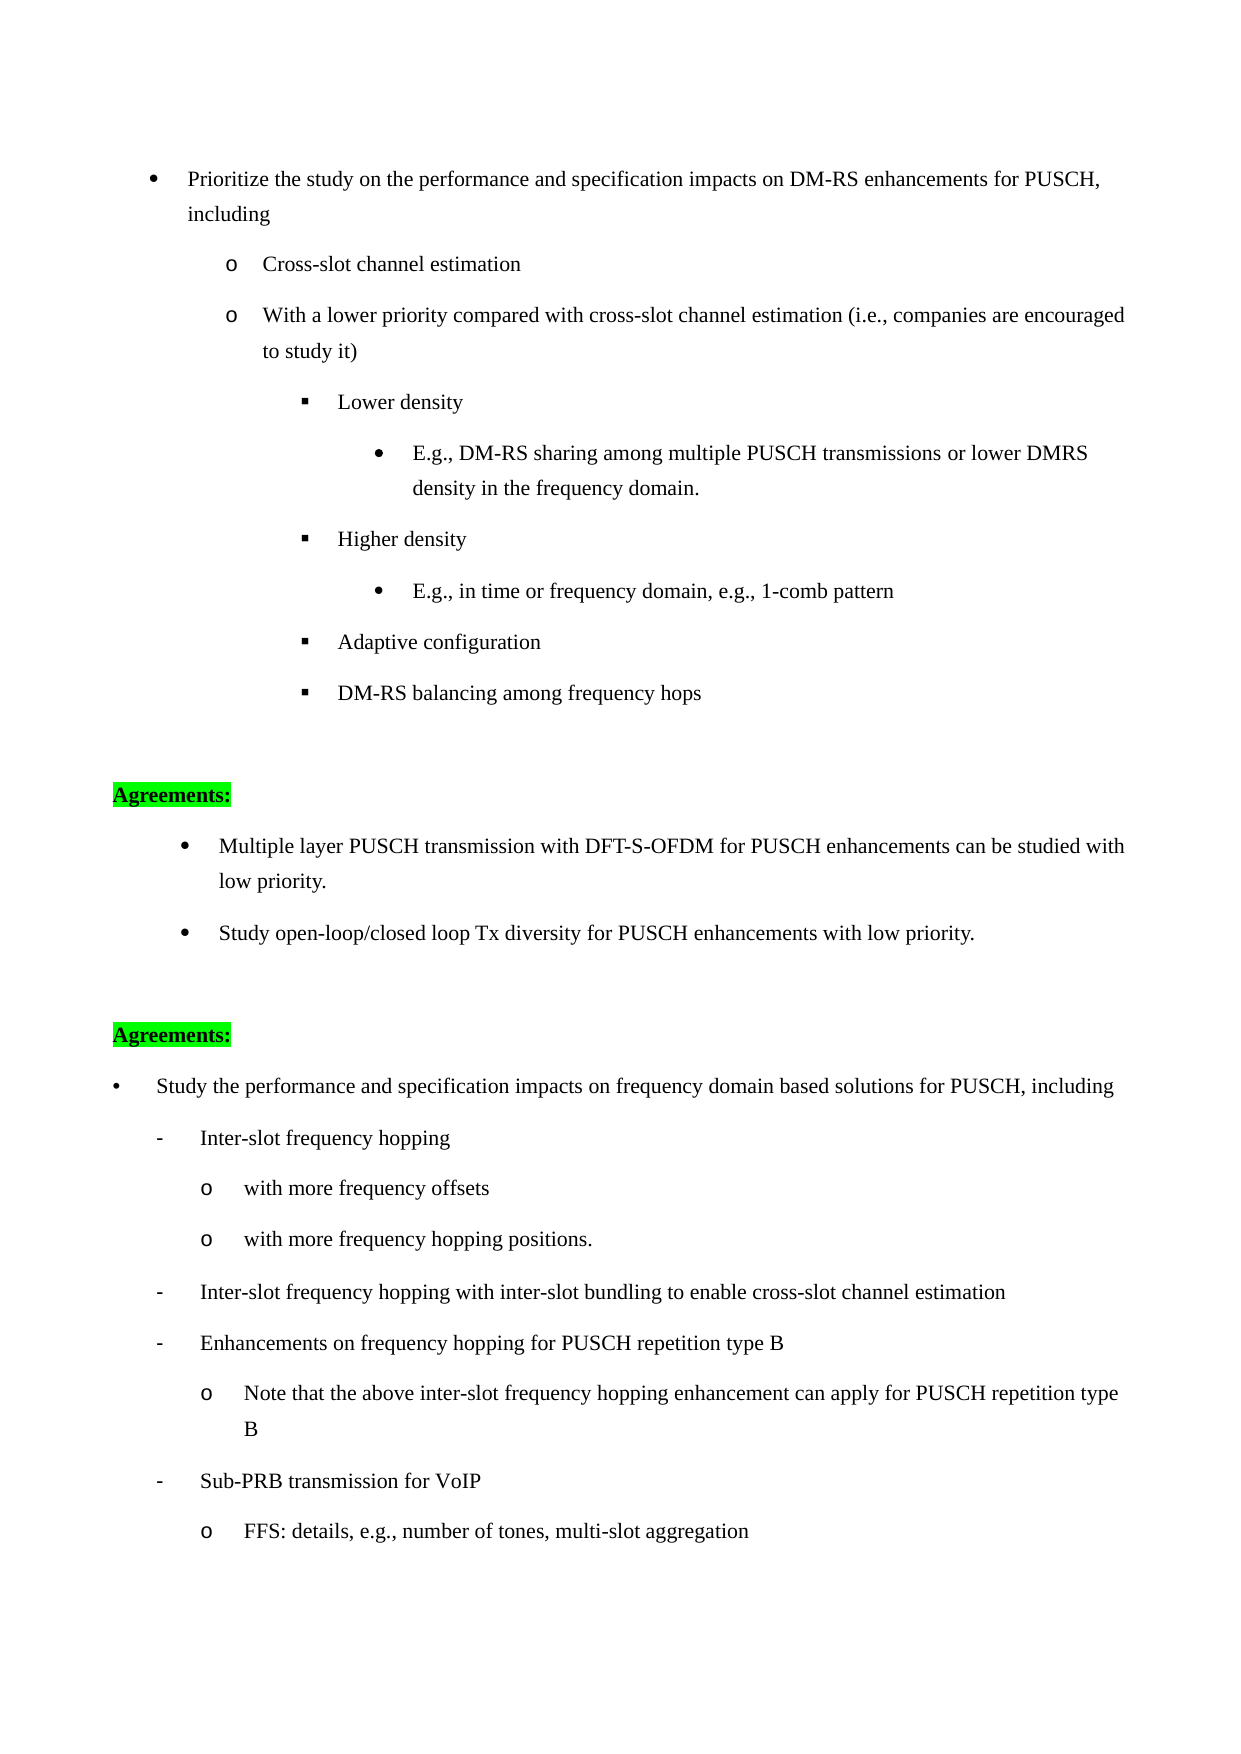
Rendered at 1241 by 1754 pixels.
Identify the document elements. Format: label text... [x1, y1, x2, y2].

list Adaptive configuration [300, 625, 1128, 658]
list DM-RS balancing among frequency hops [300, 676, 1128, 709]
list Enhancements on frequency hopping for PUSCH repetition type B [156, 1326, 1128, 1358]
list with more frequency hopping positions. [200, 1223, 1128, 1256]
list Lower density [300, 386, 1128, 418]
text Agreements: [112, 778, 1128, 811]
list with more frequency offsets [200, 1172, 1128, 1204]
list FFS: details, e.g., number of tones, multi-slot aggregation [200, 1515, 1128, 1547]
list E.g., in time or frequency domain, e.g., 1-comb pattern [375, 574, 1128, 606]
list Inter-slot frequency hopping [156, 1120, 1128, 1153]
list E.g., DM-RS sharing among multiple PUSCH transmissions or lower DMRS density in the frequency domain. [375, 437, 1128, 504]
list Study the performance and specification impacts on frequency domain based solutions for PUSCH, including [112, 1069, 1128, 1102]
list Sub-PRB transmission for VoIP [156, 1463, 1128, 1496]
list With a lower priority compared with cross-slot channel estimation (i.e., companies are encouraged to study it) [225, 299, 1128, 367]
list Prioritize the study on the performance and specification impacts on DM-RS enhancements for PUSCH, including [150, 162, 1128, 229]
list Multiple layer PUSCH transmission with DFT-S-OFDM for PUSCH enhancements can be studied with low priority. [181, 830, 1128, 897]
list Higher density [300, 523, 1128, 555]
list Study open-loop/closed loop Tx diversity for PUSCH enhancements with low priority. [181, 916, 1128, 948]
list Note that the above inter-slot frequency hopping enhancement can apply for PUSCH repetition type B [200, 1377, 1128, 1445]
text Agreements: [112, 1018, 1128, 1051]
list Cross-slot channel estimation [225, 248, 1128, 281]
list Inter-slot frequency hopping with inter-slot bundling to enable cross-slot channel estimation [156, 1274, 1128, 1307]
